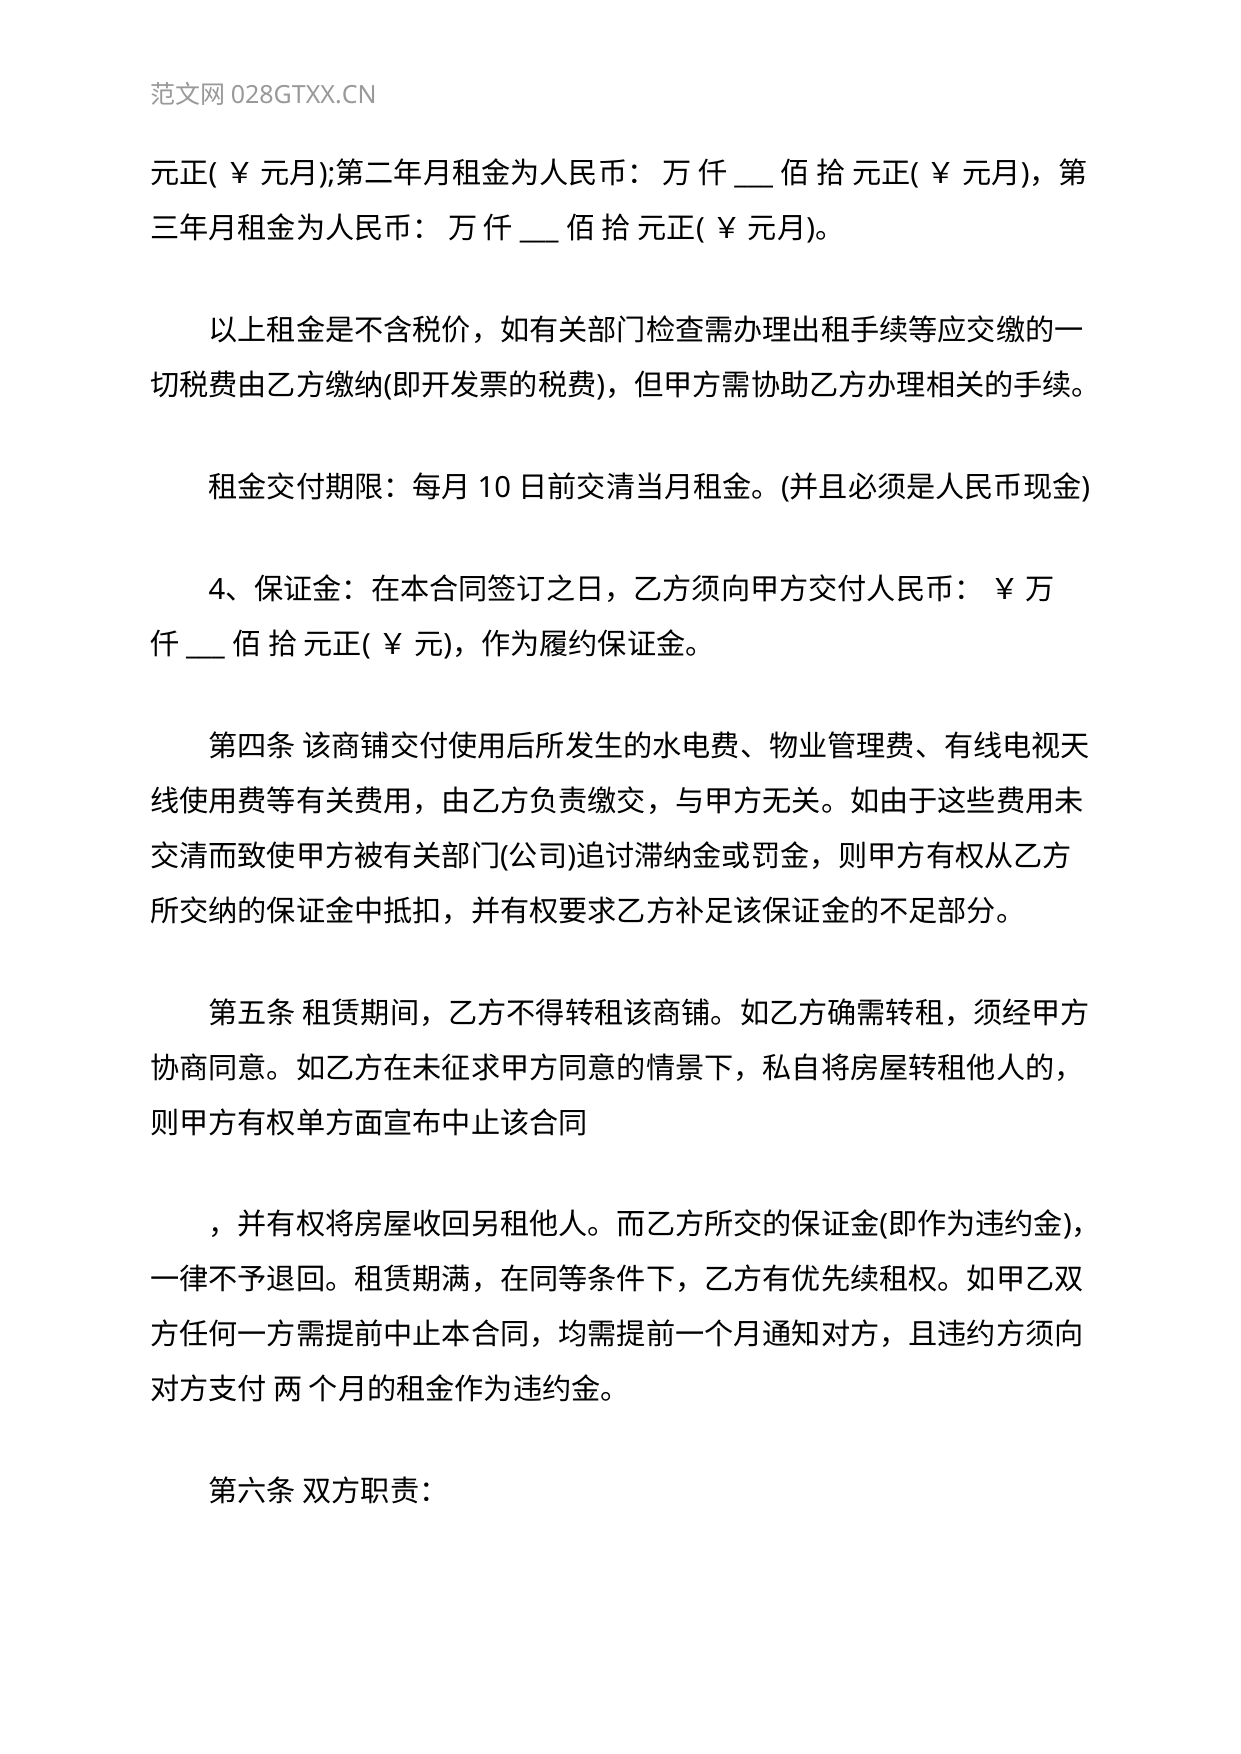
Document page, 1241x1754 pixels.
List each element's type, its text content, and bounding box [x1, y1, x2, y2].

text 4、保证金：在本合同签订之日，乙方须向甲方交付人民币： ￥ 万 仟 ___ 佰 拾 元正( ￥ 元)，作为履约保证金。 [150, 566, 1090, 663]
text 租金交付期限：每月 10 日前交清当月租金。(并且必须是人民币现金) [150, 464, 1090, 506]
text ，并有权将房屋收回另租他人。而乙方所交的保证金(即作为违约金)，一律不予退回。租赁期满，在同等条件下，乙方有优先续租权。如甲乙双方任何一方需提前中止本合同，均需提前一个月通知对方，且违约方须向对方支付 两 个月的租金作为违约金。 [150, 1201, 1090, 1408]
text 以上租金是不含税价，如有关部门检查需办理出租手续等应交缴的一切税费由乙方缴纳(即开发票的税费)，但甲方需协助乙方办理相关的手续。 [150, 307, 1090, 404]
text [150, 150, 1090, 247]
text 第六条 双方职责： [150, 1467, 1090, 1510]
text 第四条 该商铺交付使用后所发生的水电费、物业管理费、有线电视天线使用费等有关费用，由乙方负责缴交，与甲方无关。如由于这些费用未交清而致使甲方被有关部门(公司)追讨滞纳金或罚金，则甲方有权从乙方所交纳的保证金中抵扣，并有权要求乙方补足该保证金的不足部分。 [150, 723, 1090, 930]
text 第五条 租赁期间，乙方不得转租该商铺。如乙方确需转租，须经甲方协商同意。如乙方在未征求甲方同意的情景下，私自将房屋转租他人的，则甲方有权单方面宣布中止该合同 [150, 989, 1090, 1141]
